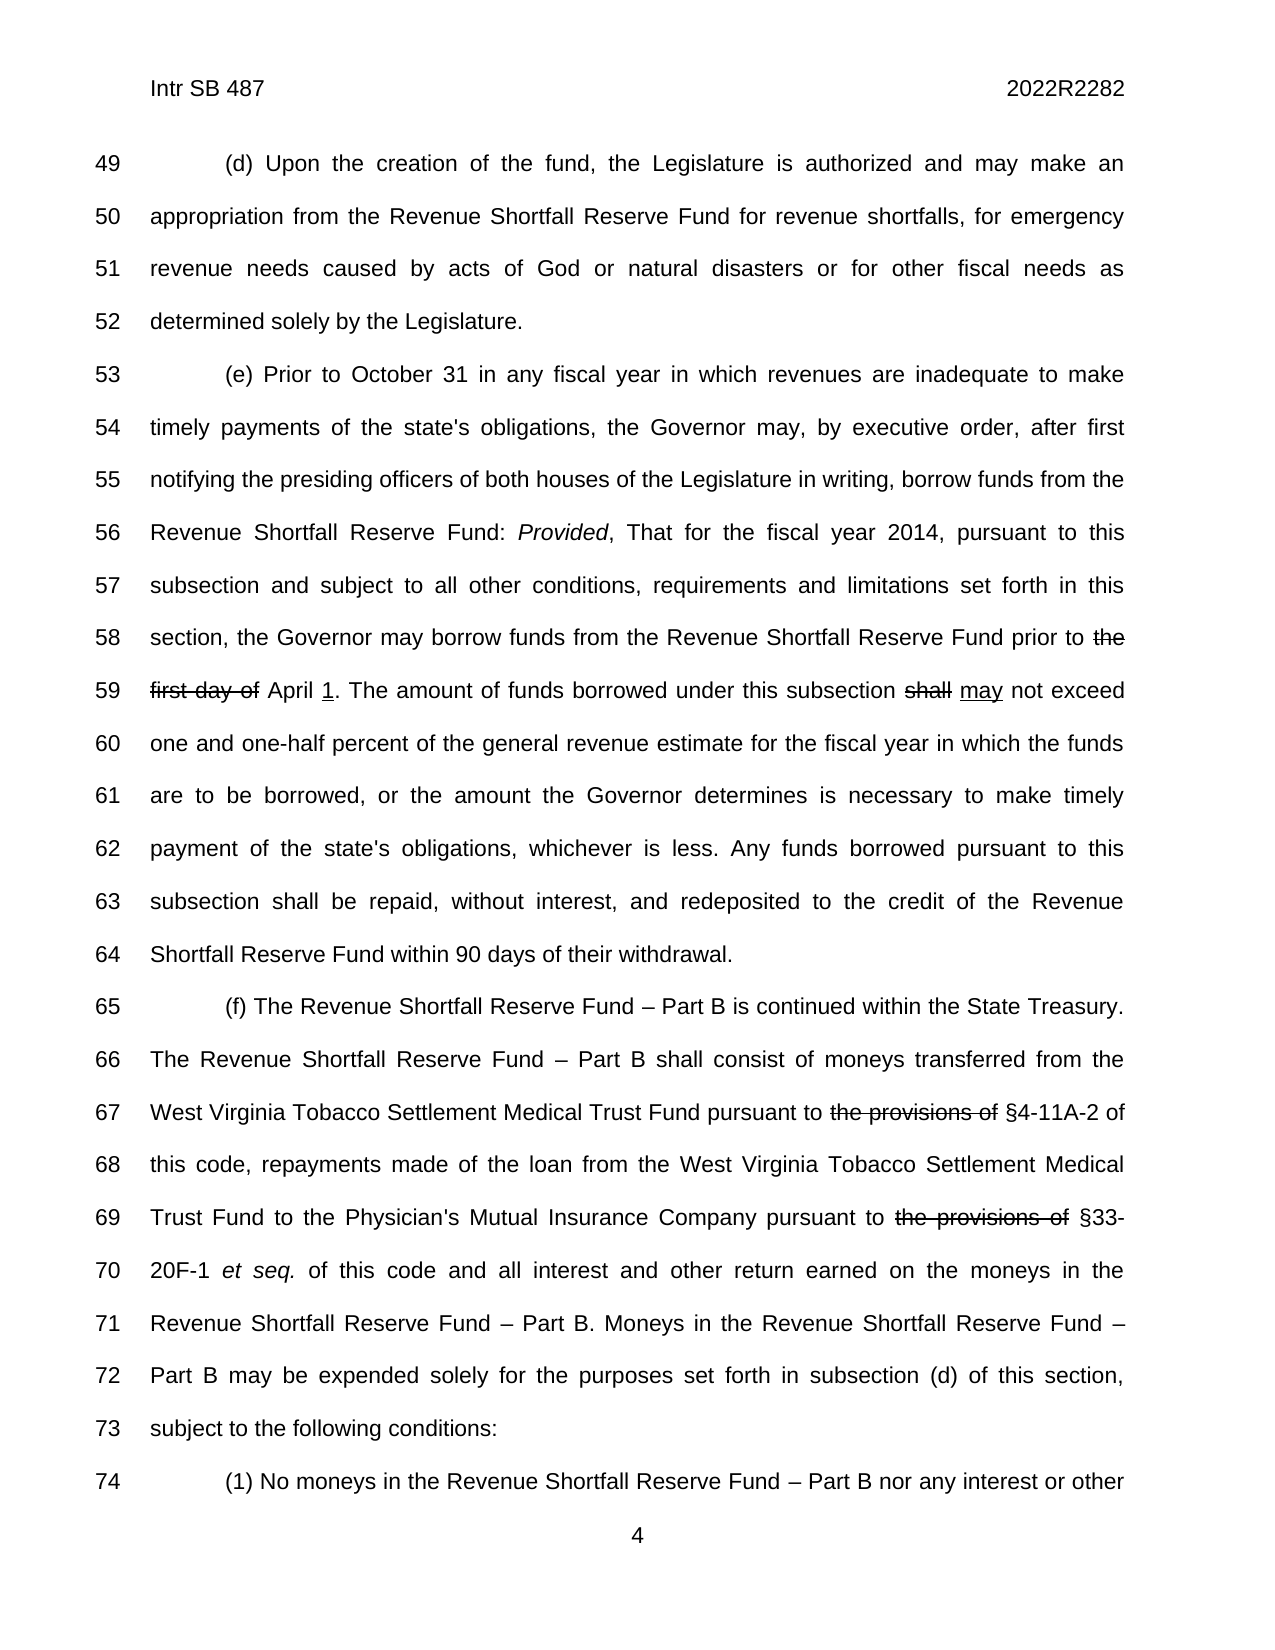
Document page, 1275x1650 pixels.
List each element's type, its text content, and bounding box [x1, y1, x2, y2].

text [150, 1468, 1125, 1494]
text (e) Prior to October 31 in any fiscal year in which revenues are inadequate to make timely payments of the states obligations, the Governor may, by executive order, after first notifying the presiding officers of both houses of the Legislature in writing, borrow funds from the Revenue Shortfall Reserve Fund: Provided, That for the fiscal year 2014, pursuant to this subsection and subject to all other conditions, requirements and limitations set forth in this section, the Governor may borrow funds from the Revenue Shortfall Reserve Fund prior to the first day of April 1. The amount of funds borrowed under this subsection shall may not exceed one and one-half percent of the general revenue estimate for the fiscal year in which the funds are to be borrowed, or the amount the Governor determines is necessary to make timely payment of the states obligations, whichever is less. Any funds borrowed pursuant to this subsection shall be repaid, without interest, and redeposited to the credit of the Revenue Shortfall Reserve Fund within 90 days of their withdrawal. [150, 361, 1125, 967]
text (f) The Revenue Shortfall Reserve Fund Part B is continued within the State Treasury. The Revenue Shortfall Reserve Fund Part B shall consist of moneys transferred from the West Virginia Tobacco Settlement Medical Trust Fund pursuant to the provisions of §4-11A-2 of this code, repayments made of the loan from the West Virginia Tobacco Settlement Medical Trust Fund to the Physicians Mutual Insurance Company pursuant to the provisions of §33-20F-1 et seq. of this code and all interest and other return earned on the moneys in the Revenue Shortfall Reserve Fund Part B. Moneys in the Revenue Shortfall Reserve Fund Part B may be expended solely for the purposes set forth in subsection (d) of this section, subject to the following conditions: [150, 993, 1125, 1441]
text (d) Upon the creation of the fund, the Legislature is authorized and may make an appropriation from the Revenue Shortfall Reserve Fund for revenue shortfalls, for emergency revenue needs caused by acts of God or natural disasters or for other fiscal needs as determined solely by the Legislature. [150, 150, 1125, 334]
